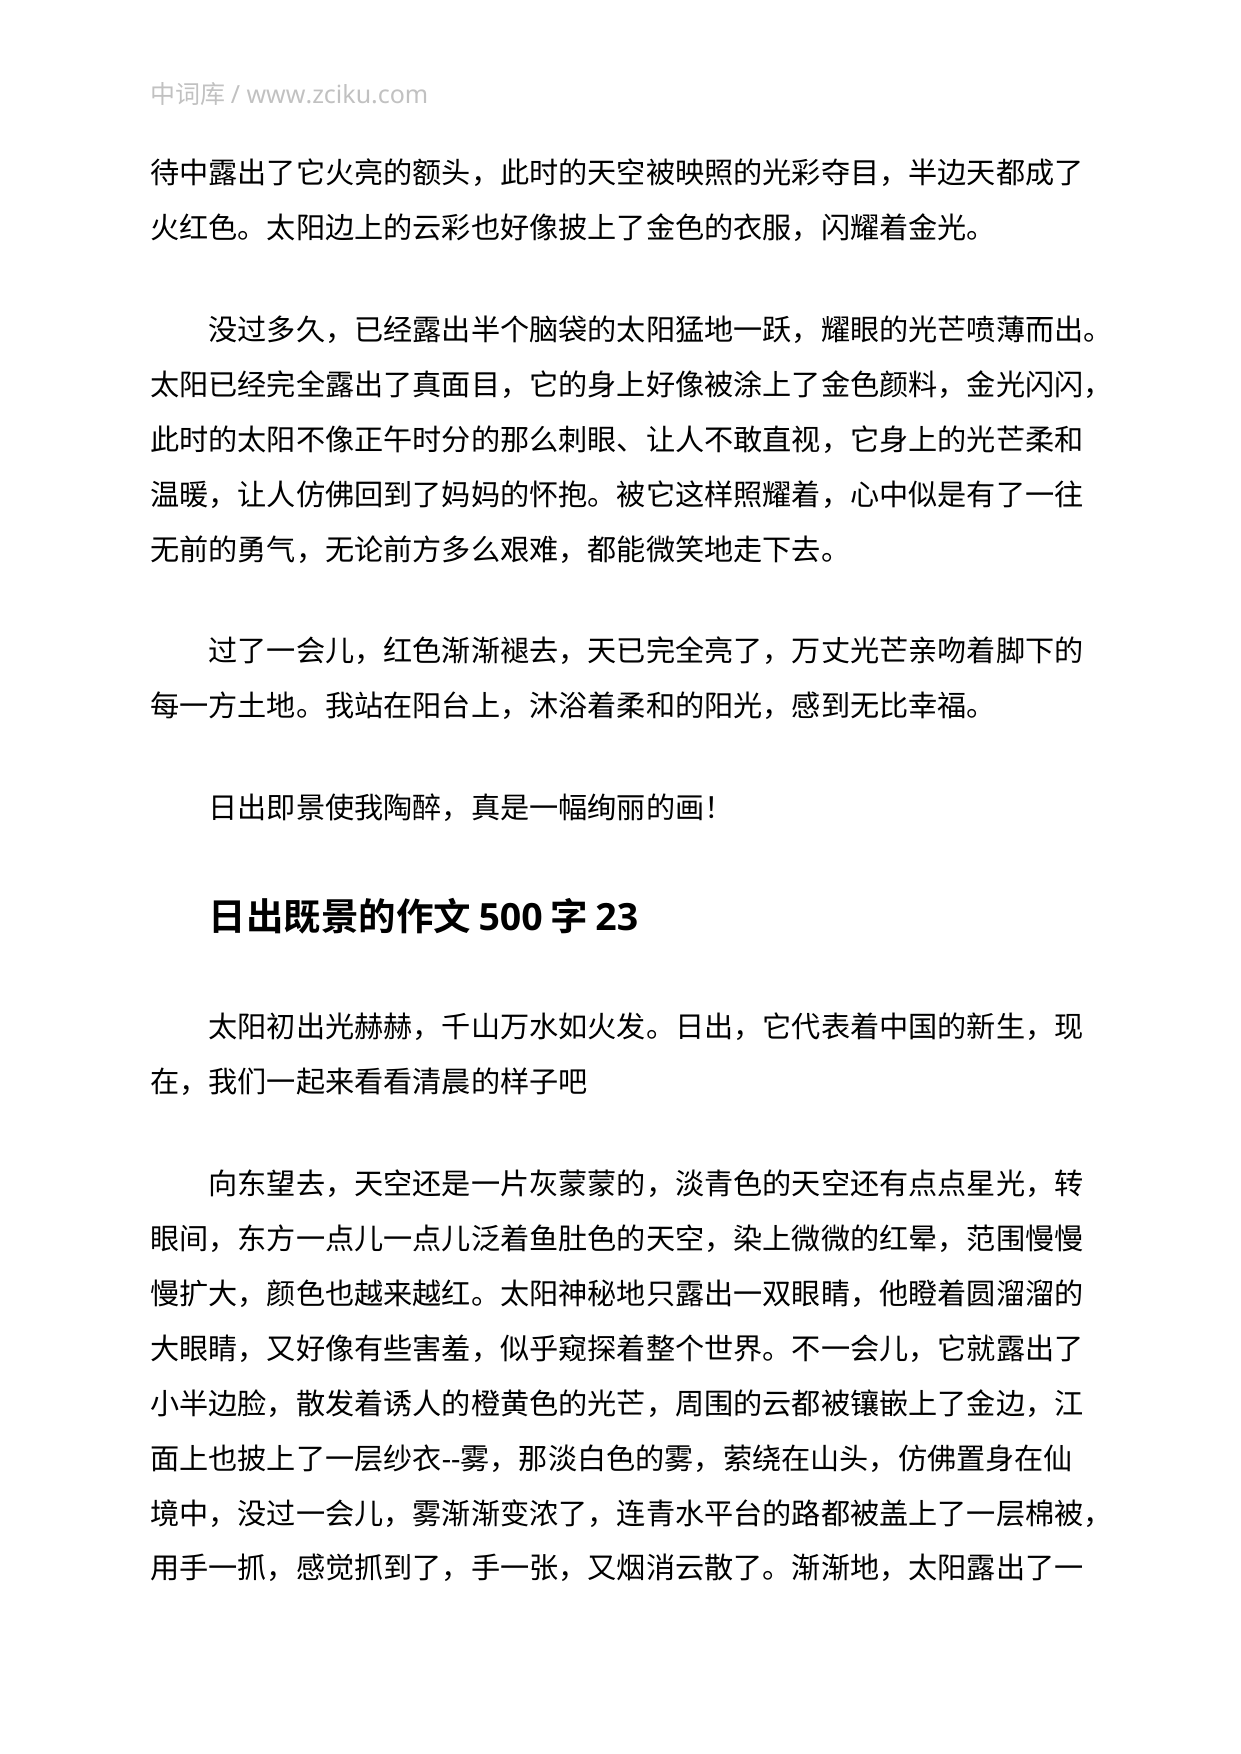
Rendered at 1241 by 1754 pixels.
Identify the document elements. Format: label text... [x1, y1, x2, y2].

text 没过多久，已经露出半个脑袋的太阳猛地一跃，耀眼的光芒喷薄而出。太阳已经完全露出了真面目，它的身上好像被涂上了金色颜料，金光闪闪，此时的太阳不像正午时分的那么刺眼、让人不敢直视，它身上的光芒柔和温暖，让人仿佛回到了妈妈的怀抱。被它这样照耀着，心中似是有了一往无前的勇气，无论前方多么艰难，都能微笑地走下去。 [150, 307, 1090, 568]
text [150, 1161, 1090, 1587]
text 过了一会儿，红色渐渐褪去，天已完全亮了，万丈光芒亲吻着脚下的每一方土地。我站在阳台上，沐浴着柔和的阳光，感到无比幸福。 [150, 628, 1090, 725]
text 日出即景使我陶醉，真是一幅绚丽的画！ [150, 785, 1090, 827]
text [150, 150, 1090, 247]
text 日出既景的作文500字23 [150, 886, 1090, 941]
text 太阳初出光赫赫，千山万水如火发。日出，它代表着中国的新生，现在，我们一起来看看清晨的样子吧 [150, 1004, 1090, 1101]
